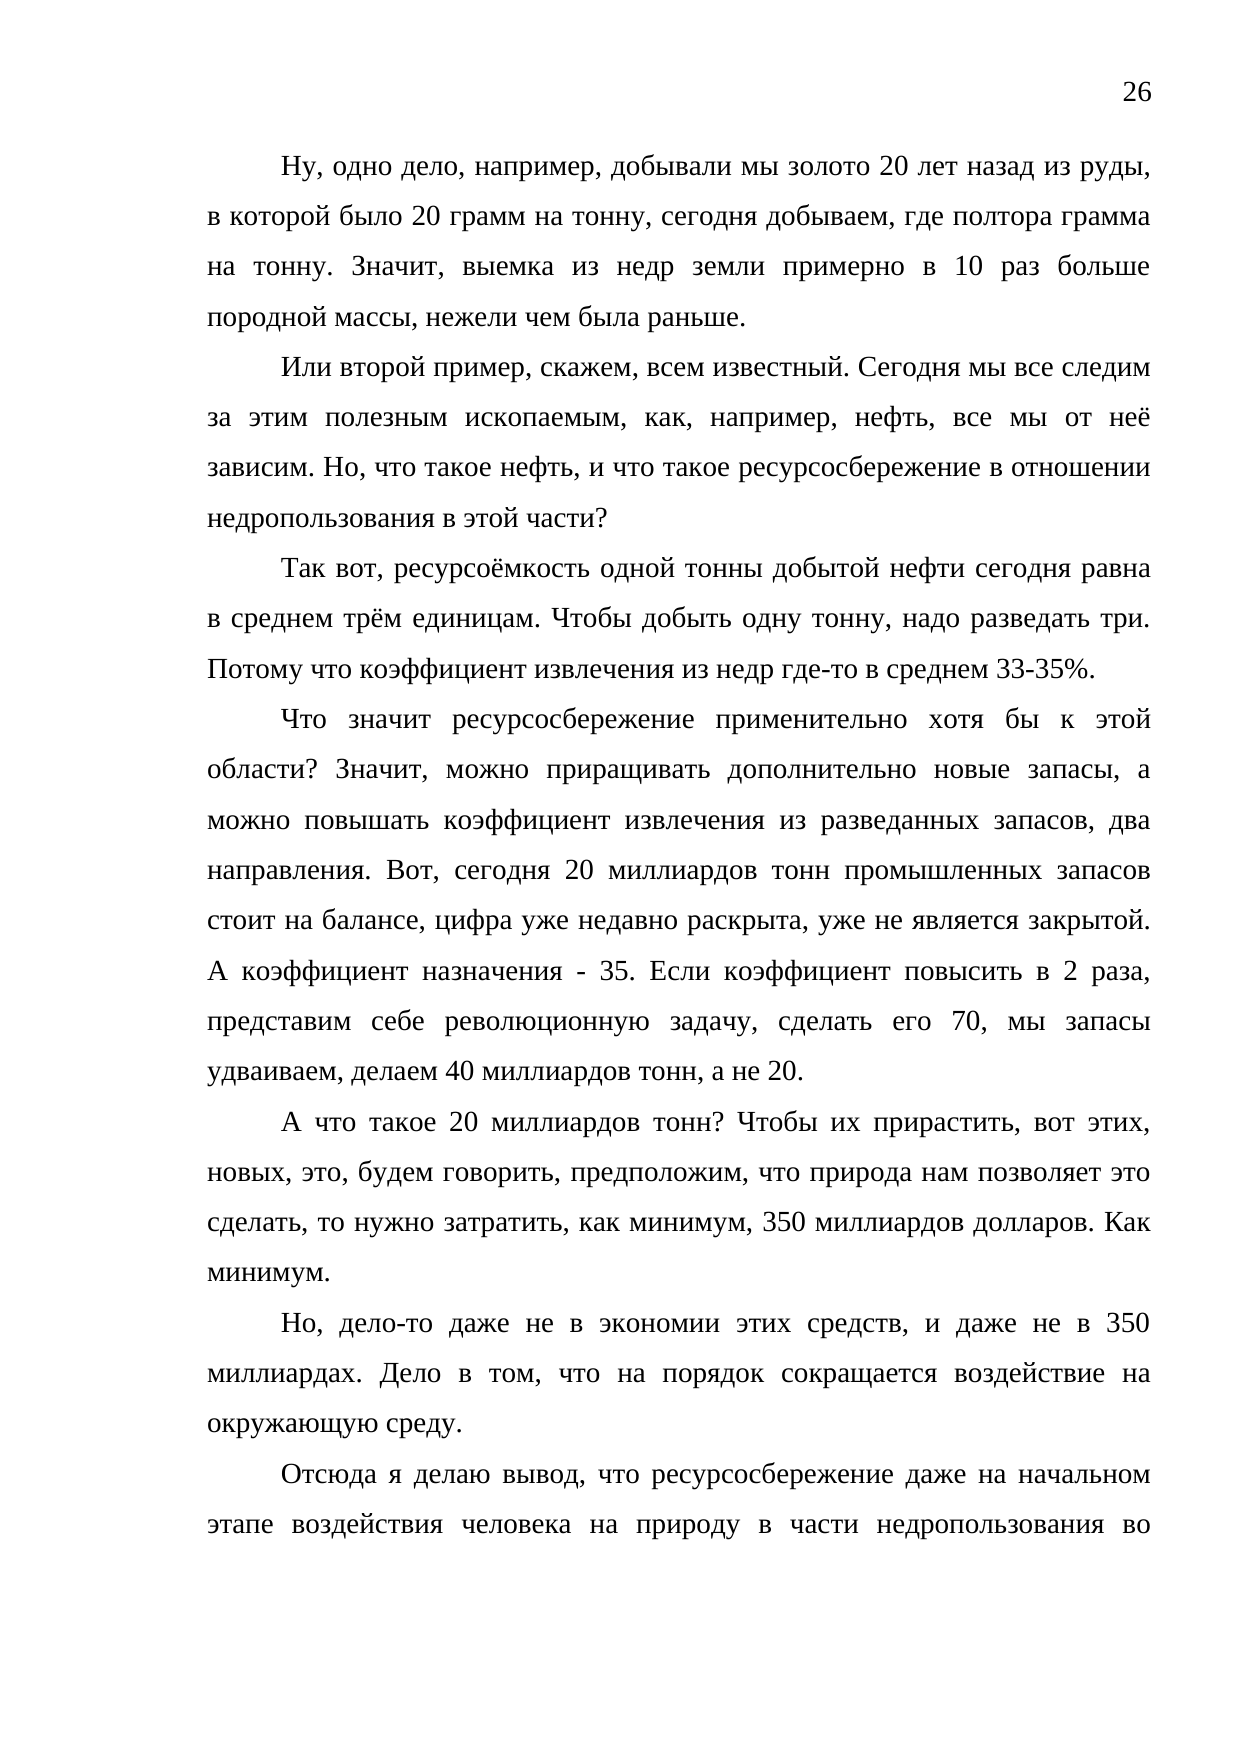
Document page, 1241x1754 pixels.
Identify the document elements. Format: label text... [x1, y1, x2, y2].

text Ну, одно дело, например, добывали мы золото 20 лет назад из руды, в которой было 20 грамм на тонну, сегодня добываем, где полтора грамма на тонну. Значит, выемка из недр земли примерно в 10 раз больше породной массы, нежели чем была раньше. [207, 148, 1152, 332]
text Что значит ресурсосбережение применительно хотя бы к этой области? Значит, можно приращивать дополнительно новые запасы, а можно повышать коэффициент извлечения из разведанных запасов, два направления. Вот, сегодня 20 миллиардов тонн промышленных запасов стоит на балансе, цифра уже недавно раскрыта, уже не является закрытой. А коэффициент назначения - 35. Если коэффициент повысить в 2 раза, представим себе революционную задачу, сделать его 70, мы запасы удваиваем, делаем 40 миллиардов тонн, а не 20. [207, 701, 1152, 1087]
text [207, 1456, 1152, 1540]
text Или второй пример, скажем, всем известный. Сегодня мы все следим за этим полезным ископаемым, как, например, нефть, все мы от неё зависим. Но, что такое нефть, и что такое ресурсосбережение в отношении недропользования в этой части? [207, 349, 1152, 533]
text Но, дело-то даже не в экономии этих средств, и даже не в 350 миллиардах. Дело в том, что на порядок сокращается воздействие на окружающую среду. [207, 1305, 1152, 1439]
text Так вот, ресурсоёмкость одной тонны добытой нефти сегодня равна в среднем трём единицам. Чтобы добыть одну тонну, надо разведать три. Потому что коэффициент извлечения из недр где-то в среднем 33-35%. [207, 550, 1152, 684]
text А что такое 20 миллиардов тонн? Чтобы их прирастить, вот этих, новых, это, будем говорить, предположим, что природа нам позволяет это сделать, то нужно затратить, как минимум, 350 миллиардов долларов. Как минимум. [207, 1104, 1152, 1288]
